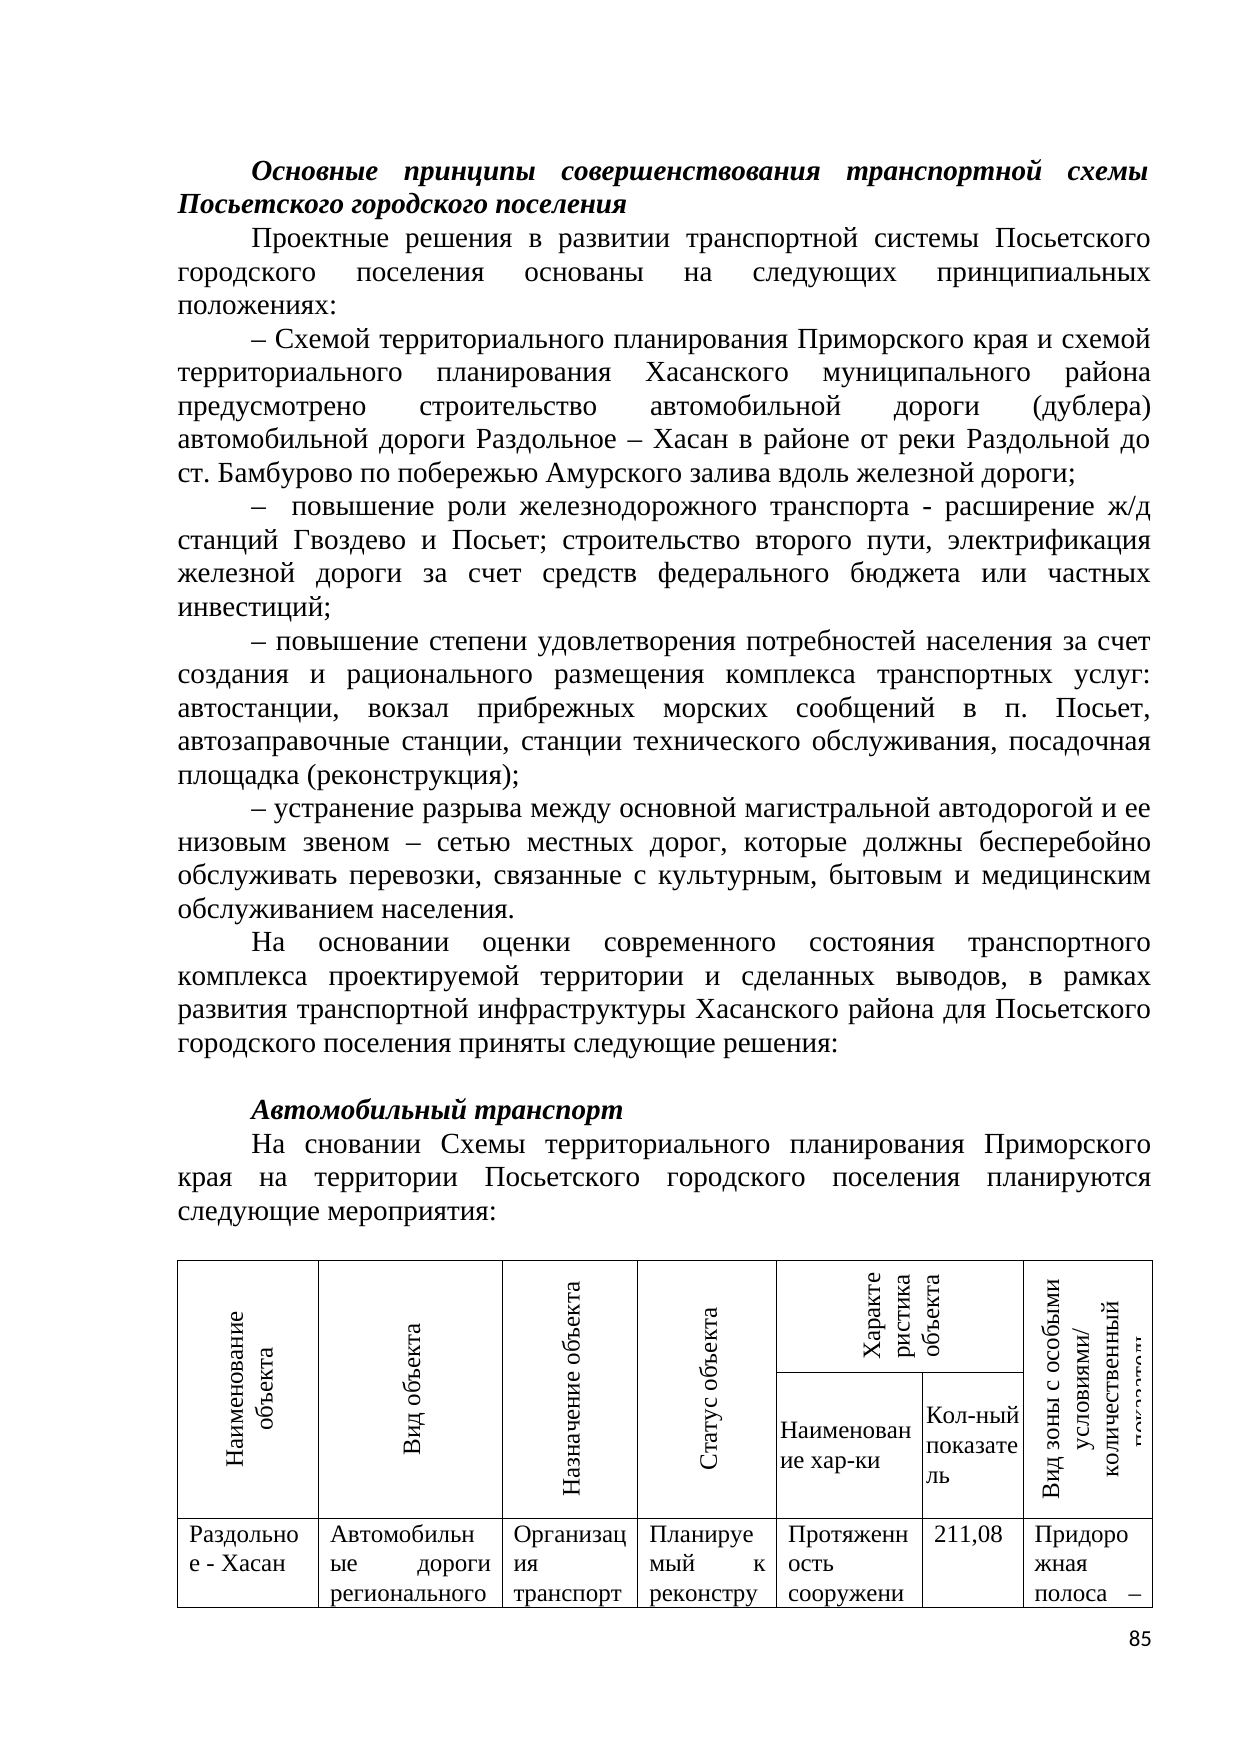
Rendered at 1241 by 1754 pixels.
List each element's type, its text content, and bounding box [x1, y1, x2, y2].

text Проектные решения в развитии транспортной системы Посьетского городского поселения основаны на следующих принципиальных положениях: [177, 220, 1152, 321]
text – устранение разрыва между основной магистральной автодорогой и ее низовым звеном – сетью местных дорог, которые должны бесперебойно обслуживать перевозки, связанные с культурным, бытовым и медицинским обслуживанием населения. [177, 790, 1152, 924]
text – повышение роли железнодорожного транспорта - расширение ж/д станций Гвоздево и Посьет; строительство второго пути, электрификация железной дороги за счет средств федерального бюджета или частных инвестиций; [177, 488, 1152, 623]
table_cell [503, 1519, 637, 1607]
text – повышение степени удовлетворения потребностей населения за счет создания и рационального размещения комплекса транспортных услуг: автостанции, вокзал прибрежных морских сообщений в п. Посьет, автозаправочные станции, станции технического обслуживания, посадочная площадка (реконструкция); [177, 623, 1152, 790]
text Автомобильный транспорт [177, 1092, 1152, 1126]
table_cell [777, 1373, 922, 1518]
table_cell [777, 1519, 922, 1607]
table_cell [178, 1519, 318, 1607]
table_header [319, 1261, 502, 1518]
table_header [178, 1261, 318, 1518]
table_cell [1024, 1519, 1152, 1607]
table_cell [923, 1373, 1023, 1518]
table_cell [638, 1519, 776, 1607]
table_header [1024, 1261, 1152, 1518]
text – Схемой территориального планирования Приморского края и схемой территориального планирования Хасанского муниципального района предусмотрено строительство автомобильной дороги (дублера) автомобильной дороги Раздольное – Хасан в районе от реки Раздольной до ст. Бамбурово по побережью Амурского залива вдоль железной дороги; [177, 321, 1152, 488]
text Основные принципы совершенствования транспортной схемы Посьетского городского поселения [177, 153, 1152, 220]
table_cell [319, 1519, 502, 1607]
text На сновании Схемы территориального планирования Приморского края на территории Посьетского городского поселения планируются следующие мероприятия: [177, 1126, 1152, 1226]
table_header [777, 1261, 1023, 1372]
text На основании оценки современного состояния транспортного комплекса проектируемой территории и сделанных выводов, в рамках развития транспортной инфраструктуры Хасанского района для Посьетского городского поселения приняты следующие решения: [177, 924, 1152, 1059]
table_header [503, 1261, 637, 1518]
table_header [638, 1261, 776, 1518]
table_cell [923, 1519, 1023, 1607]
